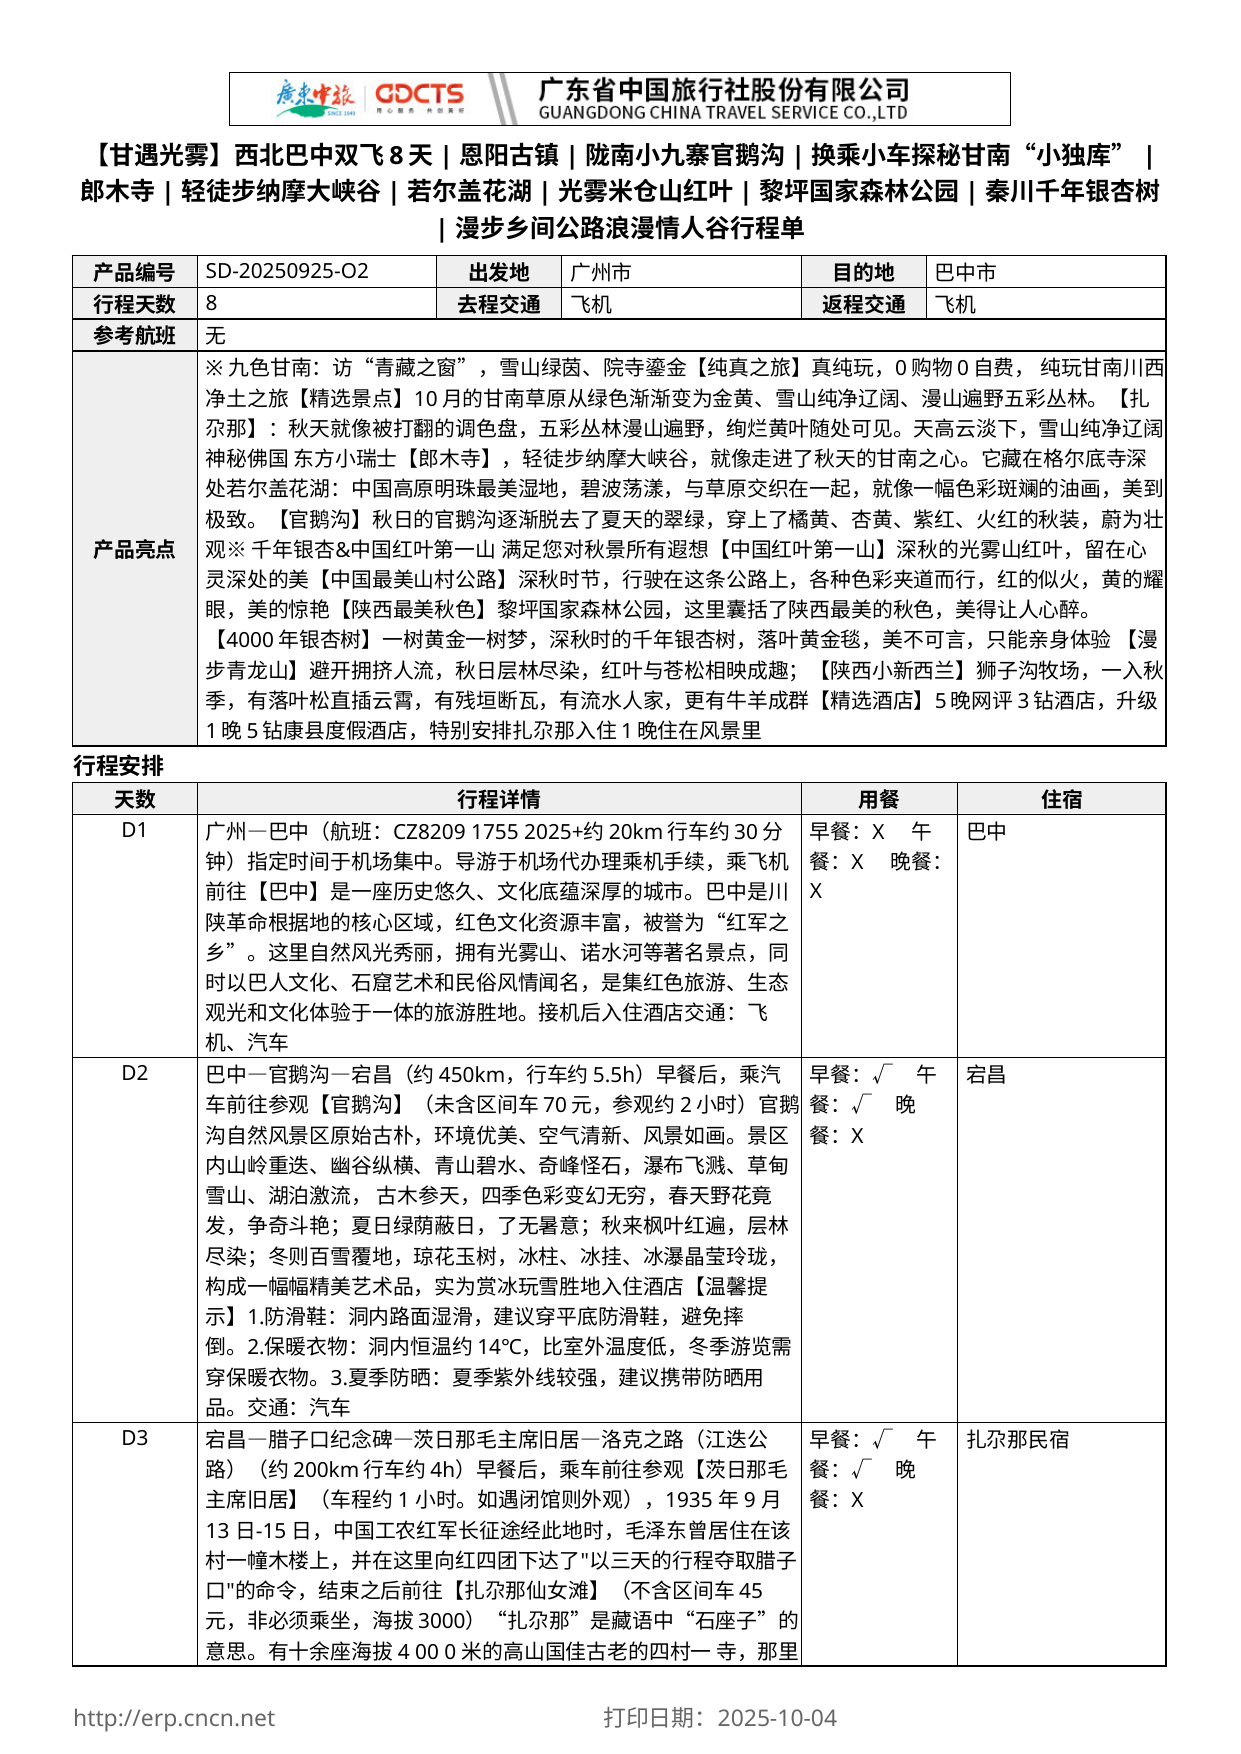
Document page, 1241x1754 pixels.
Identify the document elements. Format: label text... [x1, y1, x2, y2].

table_cell D1 [73, 815, 197, 1057]
table_cell D3 [73, 1423, 197, 1665]
table_cell 早餐：X 午餐：X 晚餐：X [802, 815, 957, 1057]
table_cell ※ 九色甘南：访“青藏之窗”，雪山绿茵、院寺鎏金 [198, 352, 1165, 745]
text 行程安排 [73, 747, 1167, 781]
table_header 住宿 [958, 783, 1165, 813]
text 【甘遇光雾】西北巴中双飞8天 | 恩阳古镇 | 陇南小九寨官鹅沟 | 换乘小车探秘甘南“小独库” | 郎木寺 | 轻徒步纳摩大峡谷 | 若尔盖花湖 | 光雾米仓山红叶 | 黎坪国家森林公园 | 秦川千年银杏树 | 漫步乡间公路浪漫情人谷行程单 [73, 136, 1167, 244]
table_header 产品编号 [73, 256, 197, 286]
table_cell D2 [73, 1058, 197, 1421]
table_header 天数 [73, 783, 197, 813]
table_cell 参考航班 [73, 320, 197, 350]
table_cell 返程交通 [802, 288, 926, 318]
table_cell 产品亮点 [73, 352, 197, 745]
picture [230, 73, 1010, 125]
table_header 用餐 [802, 783, 957, 813]
table_cell 早餐：√ 午餐：√ 晚餐：X [802, 1423, 957, 1665]
table_cell 宕昌 [958, 1058, 1165, 1421]
table_cell 去程交通 [437, 288, 561, 318]
table_cell 行程天数 [73, 288, 197, 318]
table_header 行程详情 [198, 783, 801, 813]
table_cell 巴中—官鹅沟—宕昌（约450km，行车约5.5h） [198, 1058, 801, 1421]
table_header 目的地 [802, 256, 926, 286]
table_header 巴中市 [927, 256, 1165, 286]
table_cell 无 [198, 320, 1165, 350]
table_header SD-20250925-O2 [198, 256, 436, 286]
table_cell 巴中 [958, 815, 1165, 1057]
table_header 出发地 [437, 256, 561, 286]
table_cell 8 [198, 288, 436, 318]
table_cell 飞机 [562, 288, 801, 318]
table_cell 广州—巴中（航班：CZ8209 1755 2025+约20km行车约30分钟） [198, 815, 801, 1057]
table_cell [198, 1423, 801, 1665]
table_cell 飞机 [927, 288, 1165, 318]
table_cell 早餐：√ 午餐：√ 晚餐：X [802, 1058, 957, 1421]
table_header 广州市 [562, 256, 801, 286]
table_cell 扎尕那民宿 [958, 1423, 1165, 1665]
